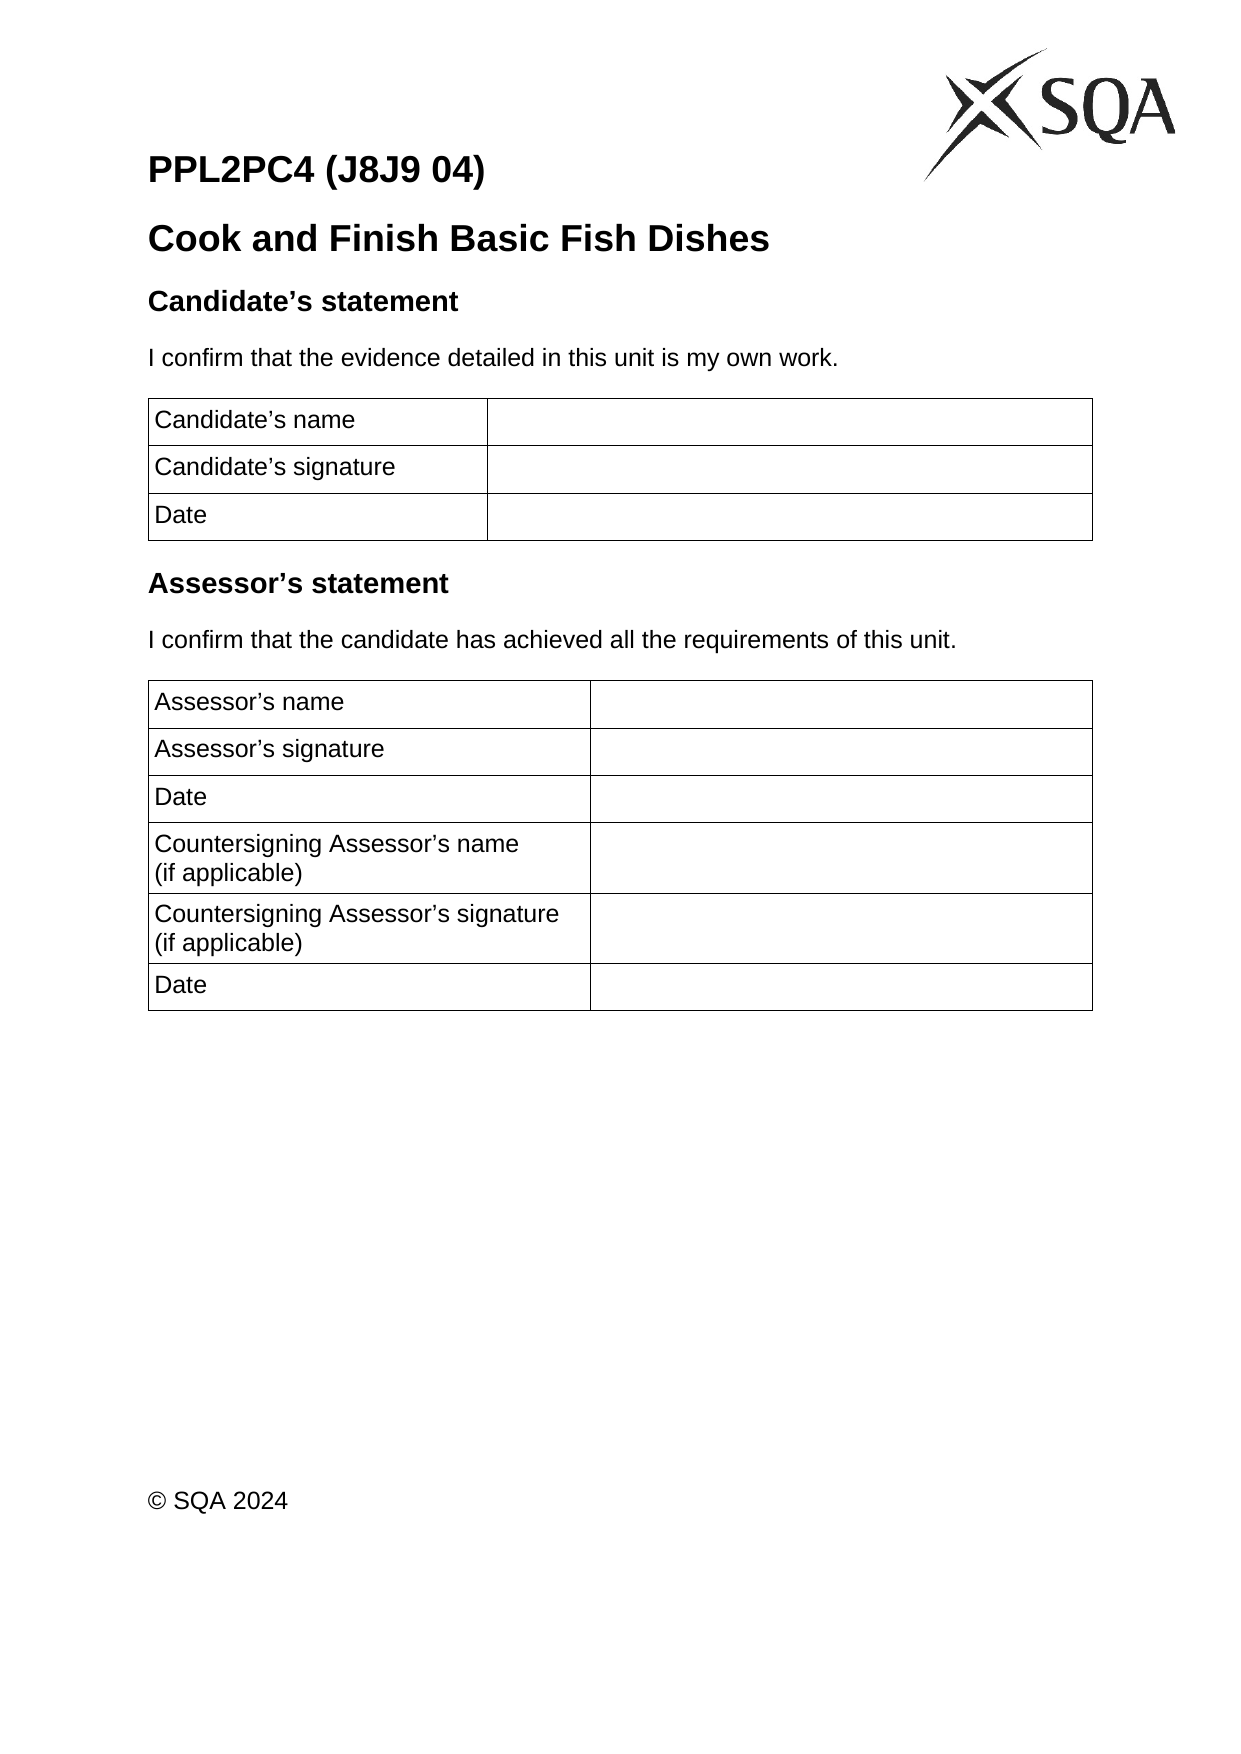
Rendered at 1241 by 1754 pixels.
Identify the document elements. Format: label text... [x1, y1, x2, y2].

text I confirm that the candidate has achieved all the requirements of this unit. [148, 624, 1092, 653]
table_cell [591, 894, 1092, 963]
table_cell [591, 964, 1092, 1010]
table_cell Date [149, 964, 590, 1010]
table_cell [591, 776, 1092, 822]
table_cell Date [149, 494, 487, 540]
subtitle Cook and Finish Basic Fish Dishes [148, 216, 1092, 259]
subtitle PPL2PC4 (J8J9 04) [148, 148, 1092, 191]
table_cell [488, 494, 1092, 540]
table_header [591, 681, 1092, 727]
table_cell [591, 823, 1092, 892]
table_cell Assessor’s signature [149, 729, 590, 775]
table_cell [591, 729, 1092, 775]
table_cell Candidate’s signature [149, 446, 487, 493]
table_header [488, 399, 1092, 445]
subtitle Assessor’s statement [148, 566, 1092, 599]
text I confirm that the evidence detailed in this unit is my own work. [148, 342, 1092, 371]
table_header Candidate’s name [149, 399, 487, 445]
table_cell Date [149, 776, 590, 822]
table_cell [488, 446, 1092, 493]
table_cell Countersigning Assessor’s name (if applicable) [149, 823, 590, 892]
text © SQA 2024 [148, 1486, 1092, 1515]
table_cell Countersigning Assessor’s signature (if applicable) [149, 894, 590, 963]
table_header Assessor’s name [149, 681, 590, 727]
subtitle Candidate’s statement [148, 284, 1092, 317]
picture [923, 48, 1176, 182]
